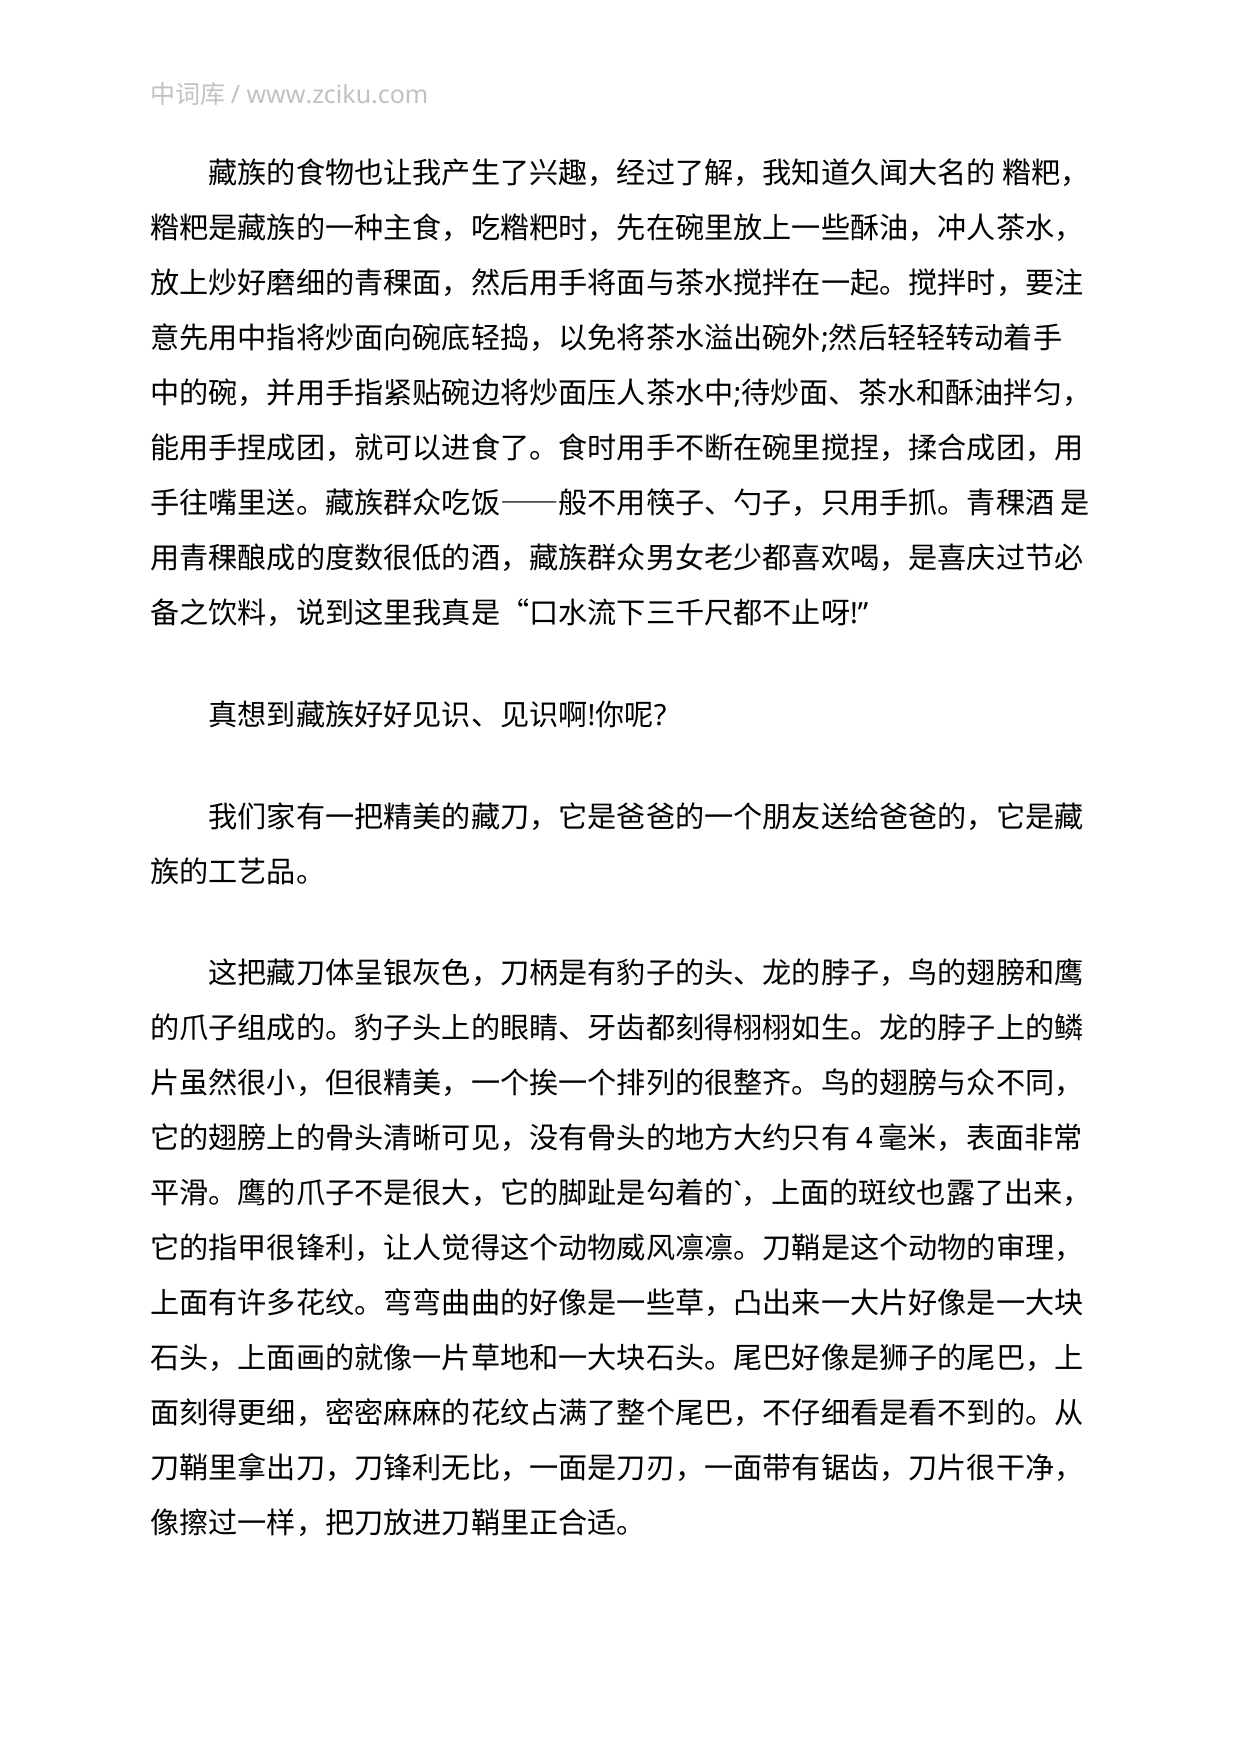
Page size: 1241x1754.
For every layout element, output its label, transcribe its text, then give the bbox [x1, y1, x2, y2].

text 真想到藏族好好见识、见识啊!你呢? [150, 691, 1090, 734]
text 这把藏刀体呈银灰色，刀柄是有豹子的头、龙的脖子，鸟的翅膀和鹰的爪子组成的。豹子头上的眼睛、牙齿都刻得栩栩如生。龙的脖子上的鳞片虽然很小，但很精美，一个挨一个排列的很整齐。鸟的翅膀与众不同，它的翅膀上的骨头清晰可见，没有骨头的地方大约只有4毫米，表面非常平滑。鹰的爪子不是很大，它的脚趾是勾着的`，上面的斑纹也露了出来，它的指甲很锋利，让人觉得这个动物威风凛凛。刀鞘是这个动物的审理，上面有许多花纹。弯弯曲曲的好像是一些草，凸出来一大片好像是一大块石头，上面画的就像一片草地和一大块石头。尾巴好像是狮子的尾巴，上面刻得更细，密密麻麻的花纹占满了整个尾巴，不仔细看是看不到的。从刀鞘里拿出刀，刀锋利无比，一面是刀刃，一面带有锯齿，刀片很干净，像擦过一样，把刀放进刀鞘里正合适。 [150, 950, 1090, 1541]
text 我们家有一把精美的藏刀，它是爸爸的一个朋友送给爸爸的，它是藏族的工艺品。 [150, 793, 1090, 891]
text 藏族的食物也让我产生了兴趣，经过了解，我知道久闻大名的 糌粑，糌粑是藏族的一种主食，吃糌粑时，先在碗里放上一些酥油，冲人茶水，放上炒好磨细的青稞面，然后用手将面与茶水搅拌在一起。搅拌时，要注意先用中指将炒面向碗底轻捣，以免将茶水溢出碗外;然后轻轻转动着手中的碗，并用手指紧贴碗边将炒面压人茶水中;待炒面、茶水和酥油拌匀，能用手捏成团，就可以进食了。食时用手不断在碗里搅捏，揉合成团，用手往嘴里送。藏族群众吃饭——般不用筷子、勺子，只用手抓。青稞酒 是用青稞酿成的度数很低的酒，藏族群众男女老少都喜欢喝，是喜庆过节必备之饮料，说到这里我真是“口水流下三千尺都不止呀!” [150, 150, 1090, 632]
